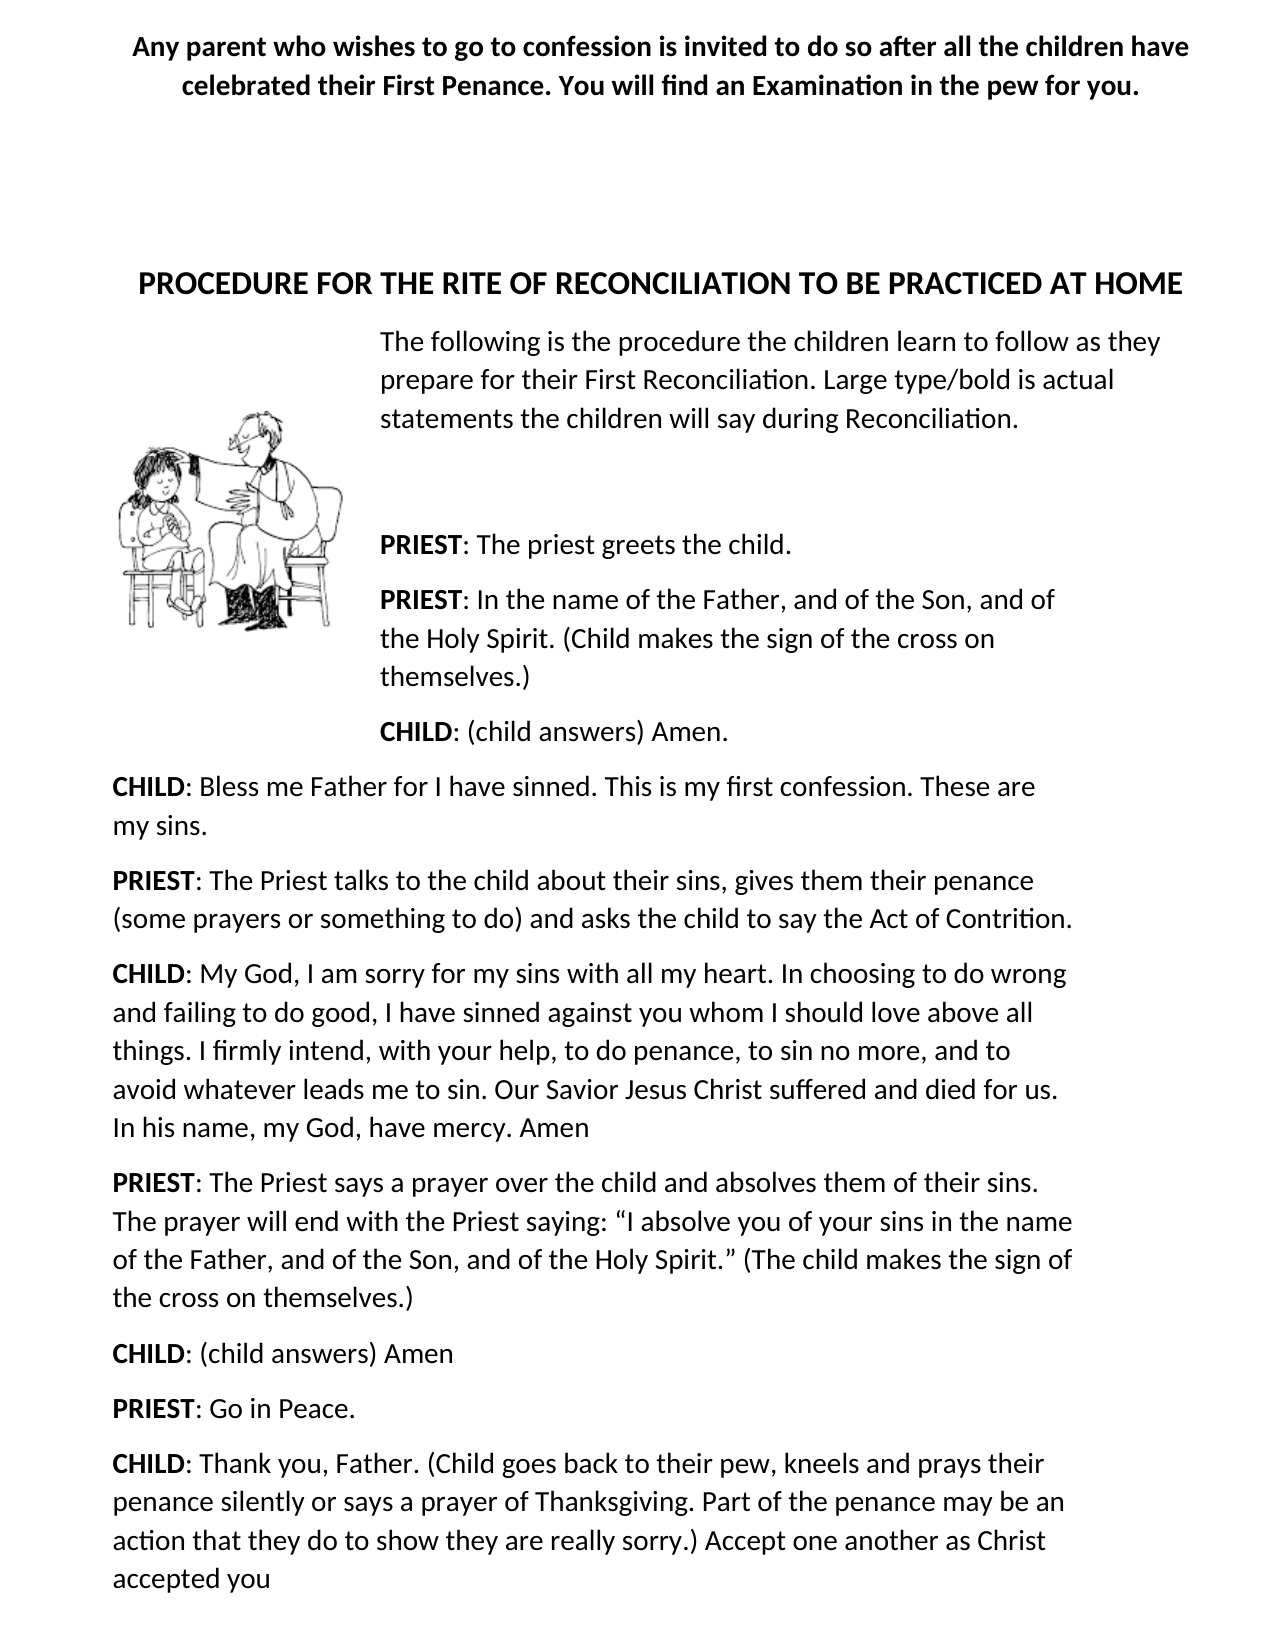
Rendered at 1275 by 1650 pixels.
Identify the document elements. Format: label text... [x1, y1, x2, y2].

text CHILD: My God, I am sorry for my sins with all my heart. In choosing to do wrong and failing to do good, I have sinned against you whom I should love above all things. I firmly intend, with your help, to do penance, to sin no more, and to avoid whatever leads me to sin. Our Savior Jesus Christ suffered and died for us. In his name, my God, have mercy. Amen [112, 955, 1078, 1145]
text PRIEST: The priest greets the child. [362, 526, 1078, 562]
text PRIEST: The Priest says a prayer over the child and absolves them of their sins. The prayer will end with the Priest saying: “I absolve you of your sins in the name of the Father, and of the Son, and of the Holy Spirit.” (The child makes the sign of the cross on themselves.) [112, 1164, 1078, 1315]
picture [80, 327, 362, 696]
text Any parent who wishes to go to confession is invited to do so after all the children have celebrated their First Penance. You will find an Examination in the pew for you. [112, 28, 1209, 102]
text PRIEST: In the name of the Father, and of the Son, and of the Holy Spirit. (Child makes the sign of the cross on themselves.) [362, 581, 1078, 694]
text PRIEST: The Priest talks to the child about their sins, gives them their penance (some prayers or something to do) and asks the child to say the Act of Contrition. [112, 862, 1078, 936]
text CHILD: (child answers) Amen. [112, 713, 1078, 749]
text CHILD: (child answers) Amen [112, 1335, 1078, 1370]
text PRIEST: Go in Peace. [112, 1390, 1078, 1425]
text The following is the procedure the children learn to follow as they prepare for their First Reconciliation. Large type/bold is actual statements the children will say during Reconciliation. [112, 323, 1209, 435]
text PROCEDURE FOR THE RITE OF RECONCILIATION TO BE PRACTICED AT HOME [112, 262, 1209, 303]
text CHILD: Thank you, Father. (Child goes back to their pew, kneels and prays their penance silently or says a prayer of Thanksgiving. Part of the penance may be an action that they do to show they are really sorry.) Accept one another as Christ accepted you [112, 1445, 1078, 1596]
text CHILD: Bless me Father for I have sinned. This is my first confession. These are my sins. [112, 768, 1078, 842]
